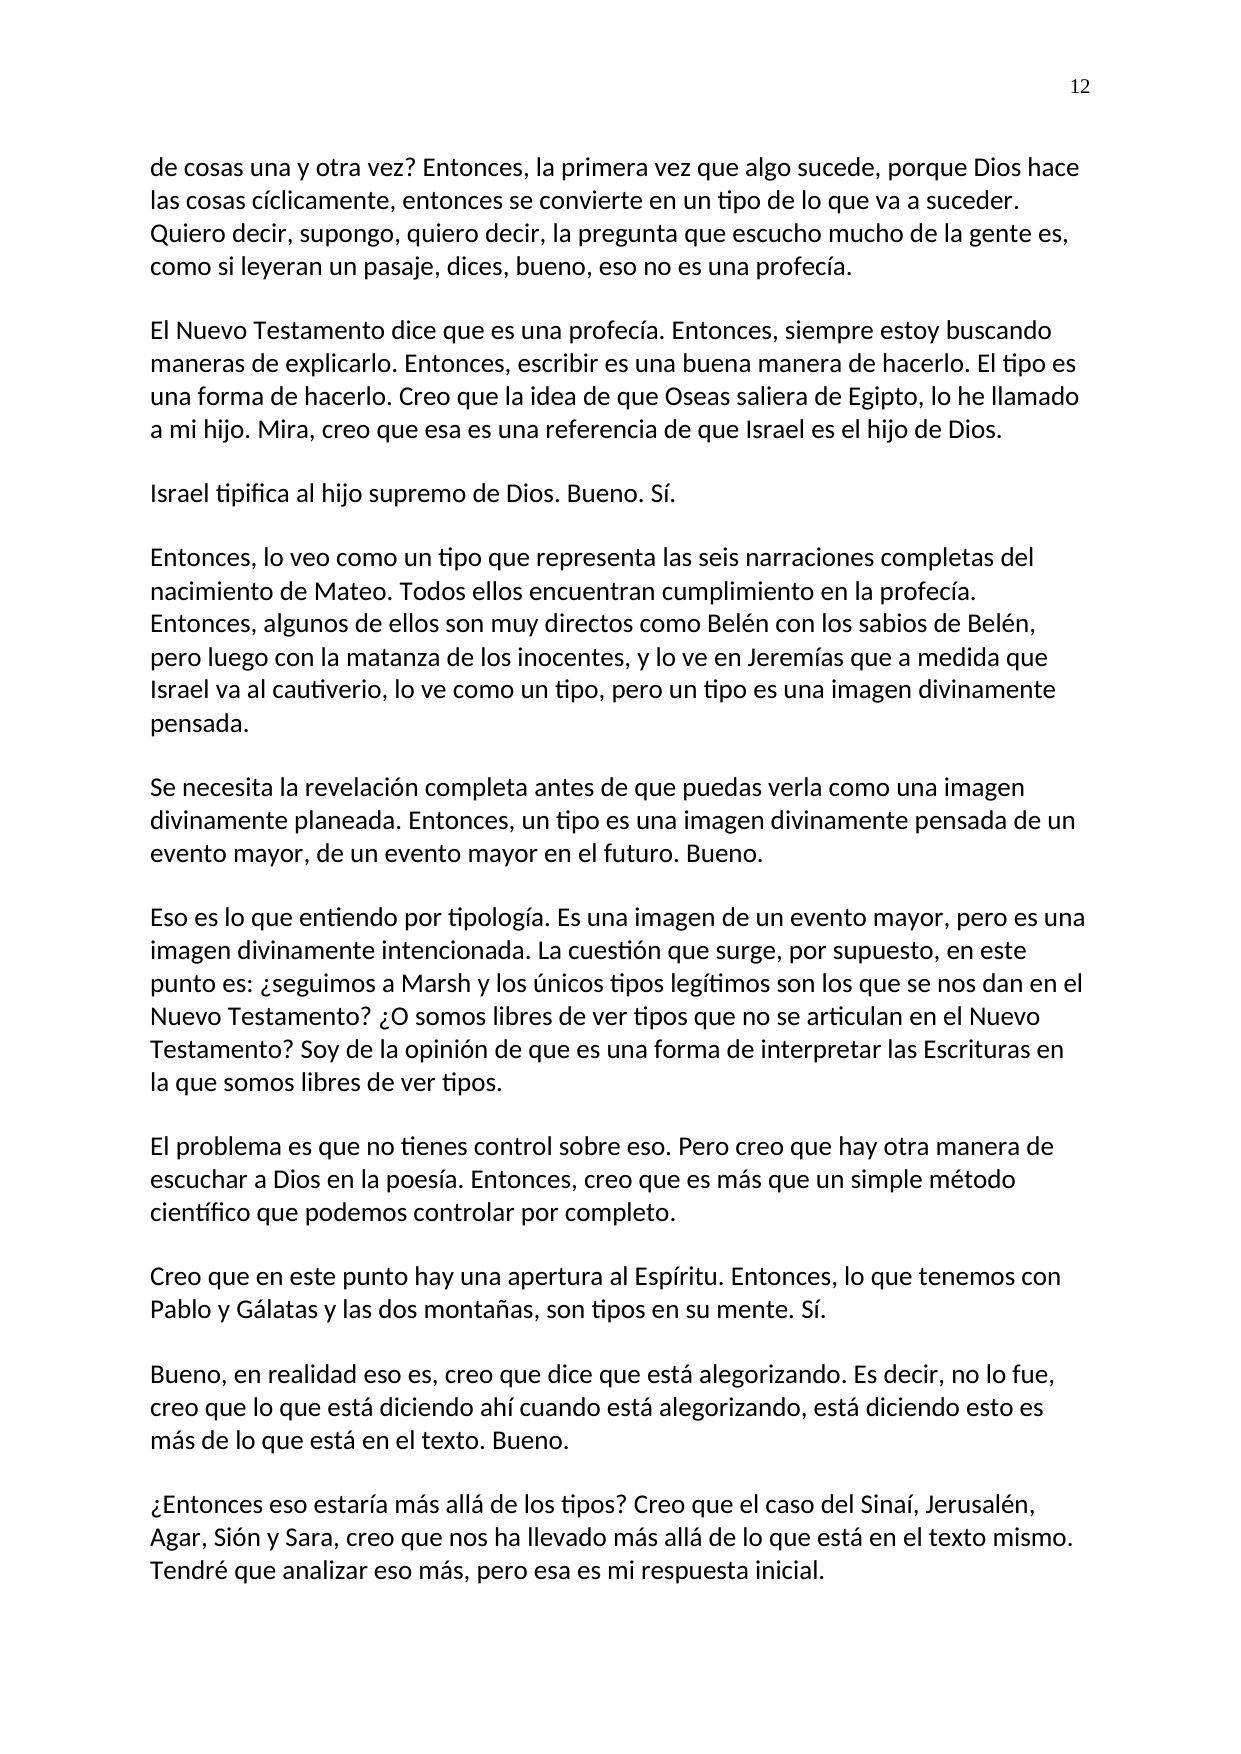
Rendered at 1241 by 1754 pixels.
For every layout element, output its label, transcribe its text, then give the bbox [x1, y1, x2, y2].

text Se necesita la revelación completa antes de que puedas verla como una imagen divinamente planeada. Entonces, un tipo es una imagen divinamente pensada de un evento mayor, de un evento mayor en el futuro. Bueno. [150, 770, 1090, 869]
text Bueno, en realidad eso es, creo que dice que está alegorizando. Es decir, no lo fue, creo que lo que está diciendo ahí cuando está alegorizando, está diciendo esto es más de lo que está en el texto. Bueno. [150, 1357, 1090, 1456]
text ¿Entonces eso estaría más allá de los tipos? Creo que el caso del Sinaí, Jerusalén, Agar, Sión y Sara, creo que nos ha llevado más allá de lo que está en el texto mismo. Tendré que analizar eso más, pero esa es mi respuesta inicial. [150, 1487, 1090, 1586]
text Eso es lo que entiendo por tipología. Es una imagen de un evento mayor, pero es una imagen divinamente intencionada. La cuestión que surge, por supuesto, en este punto es: ¿seguimos a Marsh y los únicos tipos legítimos son los que se nos dan en el Nuevo Testamento? ¿O somos libres de ver tipos que no se articulan en el Nuevo Testamento? Soy de la opinión de que es una forma de interpretar las Escrituras en la que somos libres de ver tipos. [150, 900, 1090, 1098]
text El Nuevo Testamento dice que es una profecía. Entonces, siempre estoy buscando maneras de explicarlo. Entonces, escribir es una buena manera de hacerlo. El tipo es una forma de hacerlo. Creo que la idea de que Oseas saliera de Egipto, lo he llamado a mi hijo. Mira, creo que esa es una referencia de que Israel es el hijo de Dios. [150, 313, 1090, 445]
text El problema es que no tienes control sobre eso. Pero creo que hay otra manera de escuchar a Dios en la poesía. Entonces, creo que es más que un simple método científico que podemos controlar por completo. [150, 1129, 1090, 1228]
text Entonces, lo veo como un tipo que representa las seis narraciones completas del nacimiento de Mateo. Todos ellos encuentran cumplimiento en la profecía. Entonces, algunos de ellos son muy directos como Belén con los sabios de Belén, pero luego con la matanza de los inocentes, y lo ve en Jeremías que a medida que Israel va al cautiverio, lo ve como un tipo, pero un tipo es una imagen divinamente pensada. [150, 541, 1090, 739]
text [150, 150, 1090, 282]
text Israel tipifica al hijo supremo de Dios. Bueno. Sí. [150, 476, 1090, 509]
text Creo que en este punto hay una apertura al Espíritu. Entonces, lo que tenemos con Pablo y Gálatas y las dos montañas, son tipos en su mente. Sí. [150, 1259, 1090, 1326]
